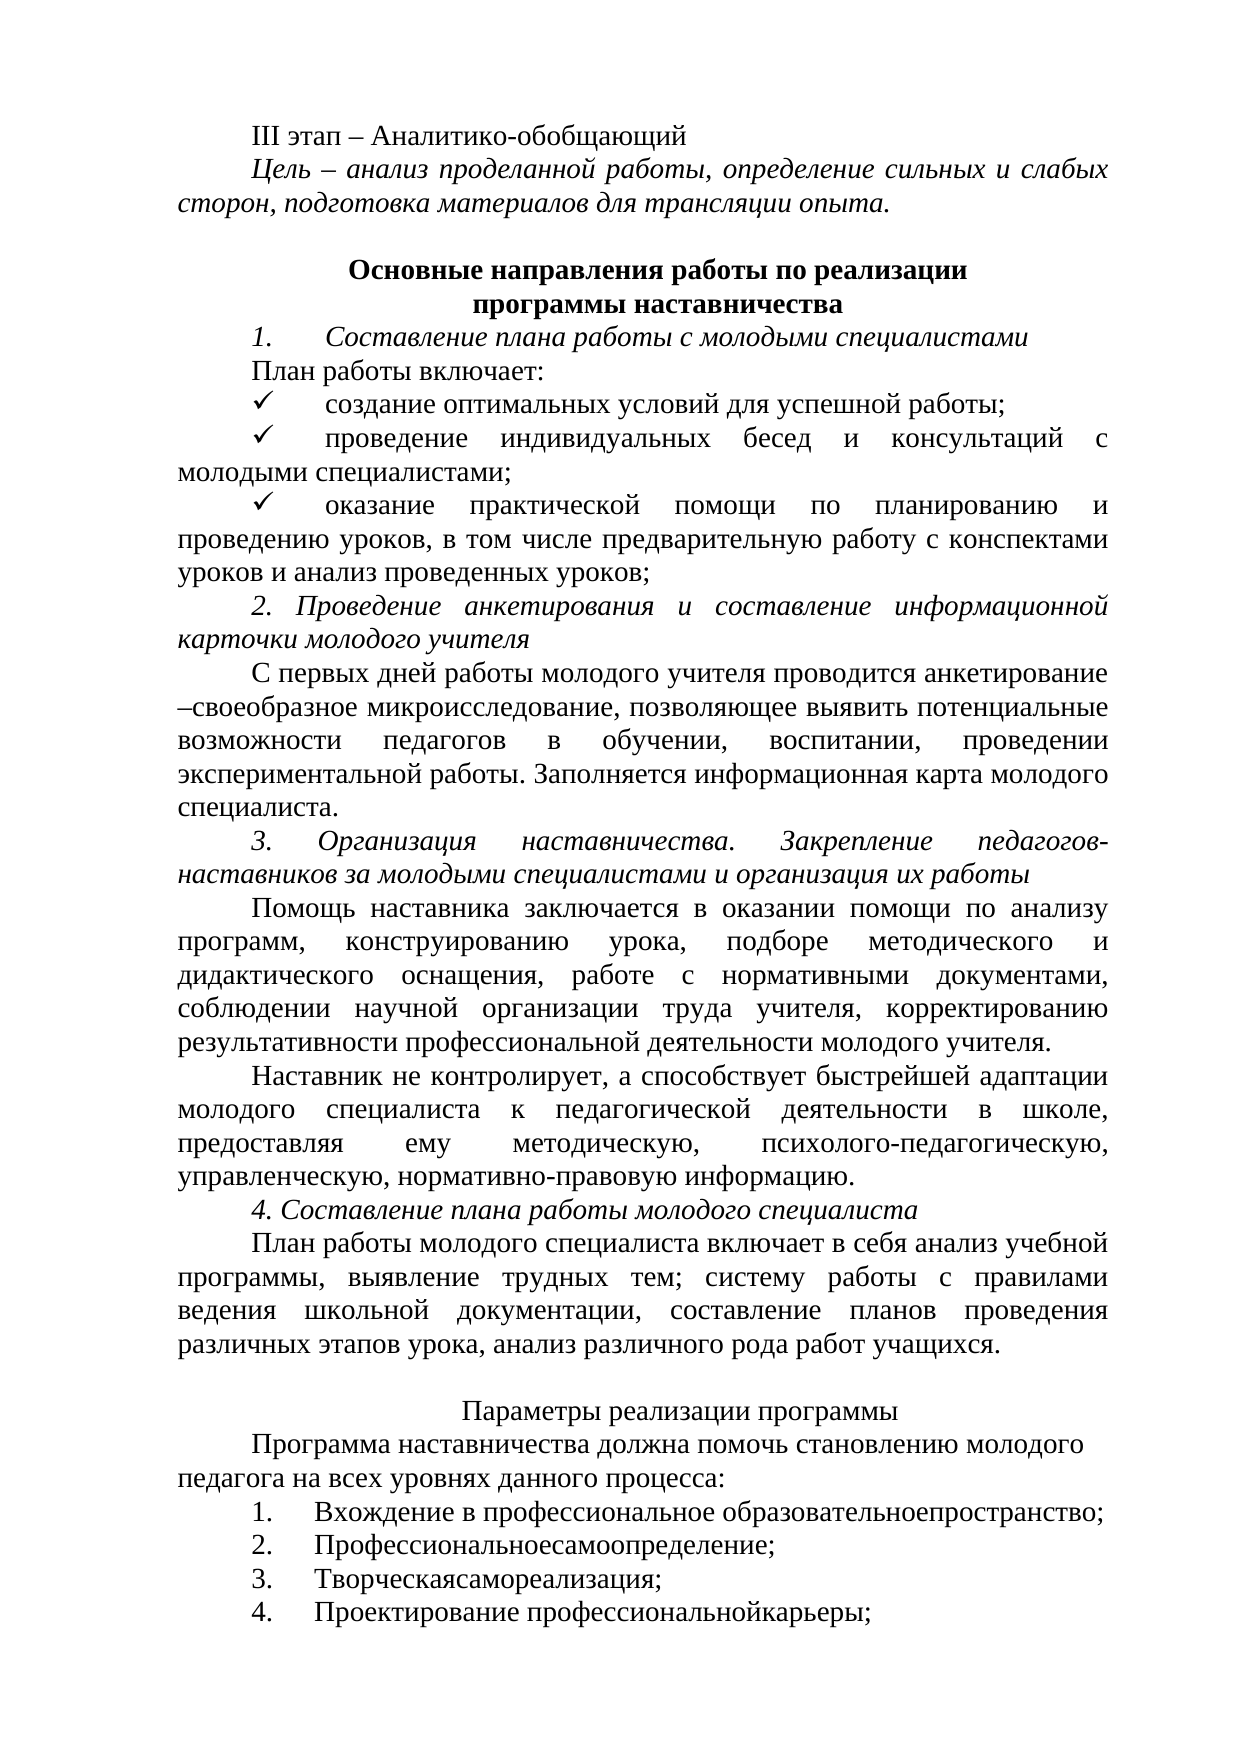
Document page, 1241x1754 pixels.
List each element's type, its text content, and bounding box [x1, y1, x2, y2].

text Цель – анализ проделанной работы, определение сильных и слабых сторон, подготовка материалов для трансляции опыта. [177, 152, 1109, 219]
text Программа наставничества должна помочь становлению молодого педагога на всех уровнях данного процесса: [177, 1427, 1109, 1494]
text III этап – Аналитико-обобщающий [177, 118, 1109, 152]
list Творческаясамореализация; [177, 1561, 1109, 1594]
text С первых дней работы молодого учителя проводится анкетирование –своеобразное микроисследование, позволяющее выявить потенциальные возможности педагогов в обучении, воспитании, проведении экспериментальной работы. Заполняется информационная карта молодого специалиста. [177, 655, 1109, 823]
text План работы включает: [177, 353, 1109, 386]
list оказание практической помощи по планированию и проведению уроков, в том числе предварительную работу с конспектами уроков и анализ проведенных уроков; [177, 487, 1109, 588]
list Проектирование профессиональнойкарьеры; [177, 1594, 1109, 1628]
text Параметры реализации программы [177, 1393, 1109, 1427]
list Составление плана работы с молодыми специалистами [177, 319, 1109, 353]
text Основные направления работы по реализации [177, 252, 1109, 286]
text 4. Составление плана работы молодого специалиста [177, 1192, 1109, 1225]
list Вхождение в профессиональное образовательноепространство; [177, 1494, 1109, 1527]
text План работы молодого специалиста включает в себя анализ учебной программы, выявление трудных тем; систему работы с правилами ведения школьной документации, составление планов проведения различных этапов урока, анализ различного рода работ учащихся. [177, 1225, 1109, 1359]
text Помощь наставника заключается в оказании помощи по анализу программ, конструированию урока, подборе методического и дидактического оснащения, работе с нормативными документами, соблюдении научной организации труда учителя, корректированию результативности профессиональной деятельности молодого учителя. [177, 890, 1109, 1058]
list Профессиональноесамоопределение; [177, 1527, 1109, 1561]
text 2. Проведение анкетирования и составление информационной карточки молодого учителя [177, 588, 1109, 655]
list создание оптимальных условий для успешной работы; [177, 386, 1109, 420]
text Наставник не контролирует, а способствует быстрейшей адаптации молодого специалиста к педагогической деятельности в школе, предоставляя ему методическую, психолого-педагогическую, управленческую, нормативно-правовую информацию. [177, 1058, 1109, 1192]
text 3. Организация наставничества. Закрепление педагогов-наставников за молодыми специалистами и организация их работы [177, 823, 1109, 890]
text программы наставничества [177, 286, 1109, 319]
list проведение индивидуальных бесед и консультаций с молодыми специалистами; [177, 420, 1109, 487]
